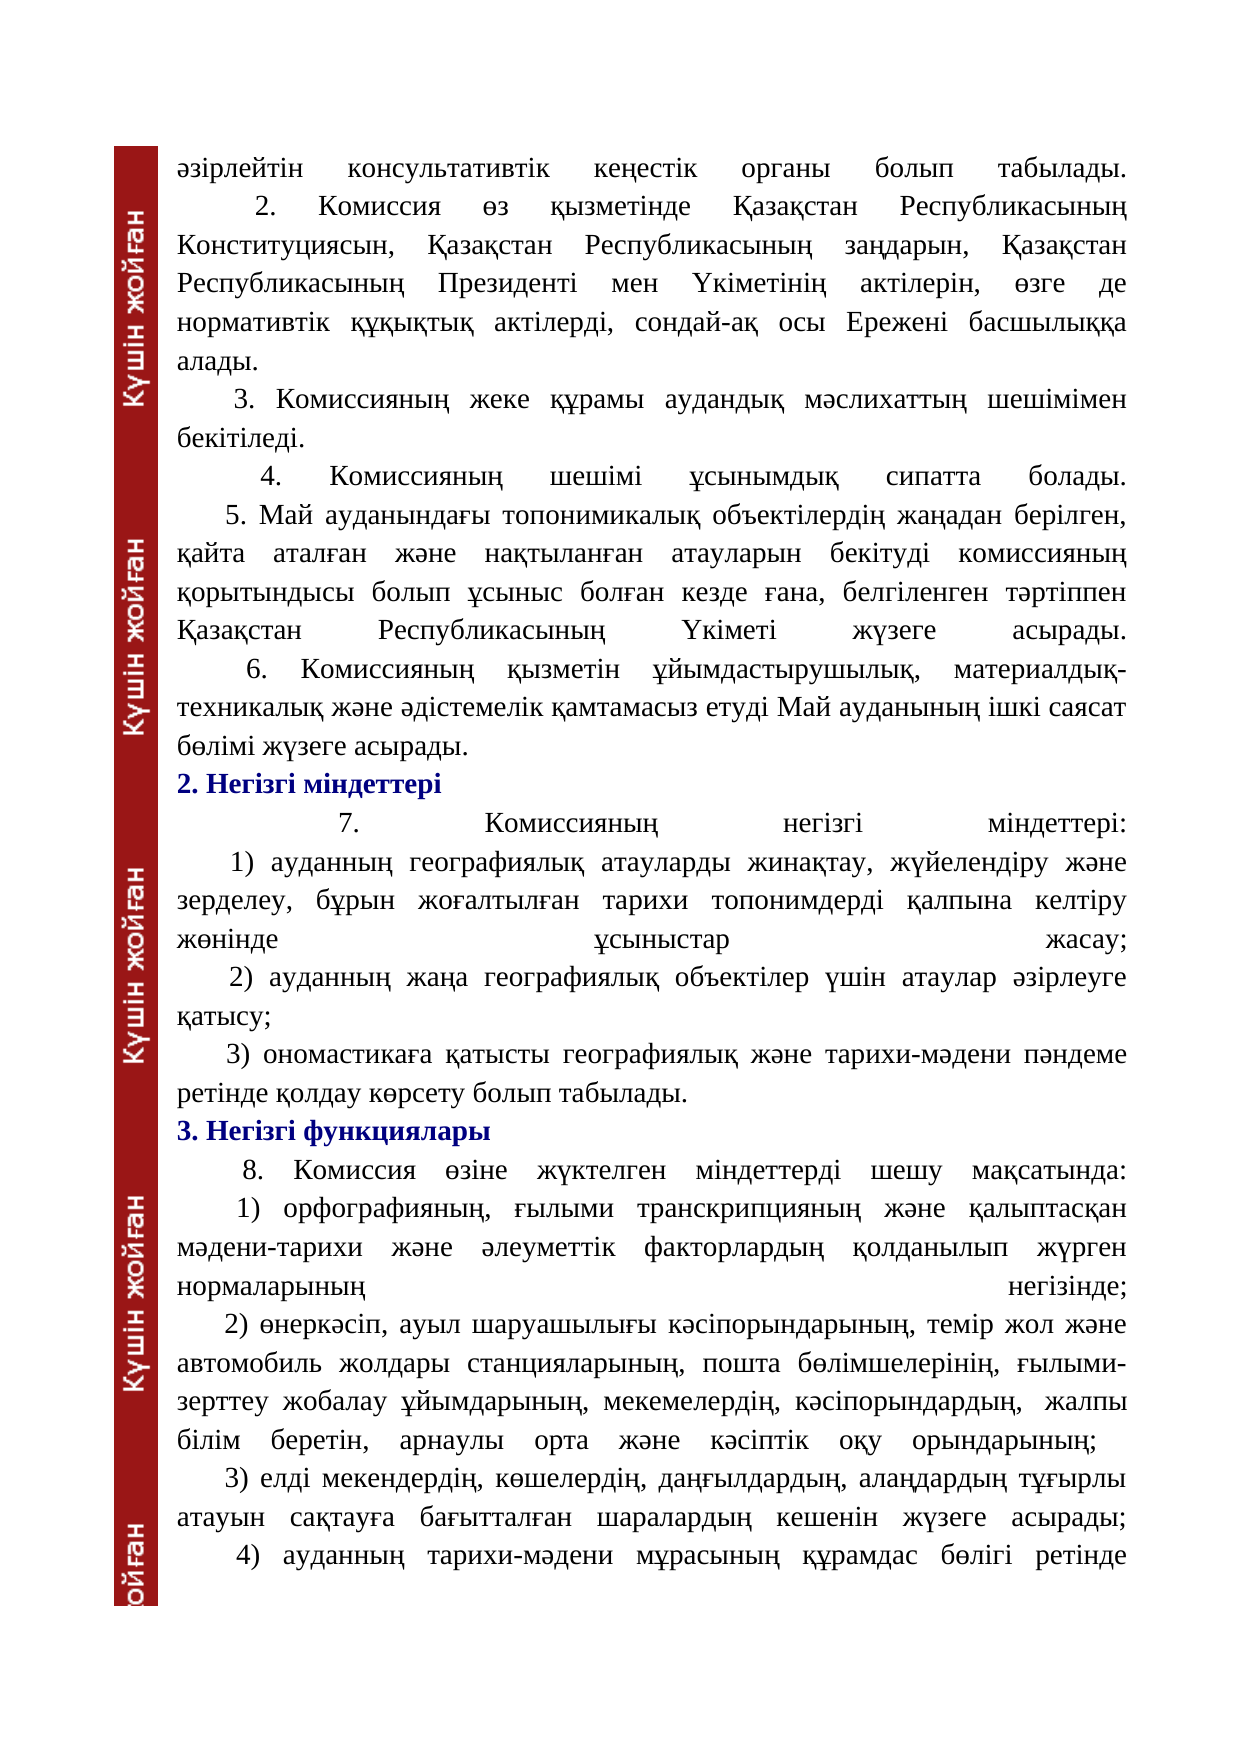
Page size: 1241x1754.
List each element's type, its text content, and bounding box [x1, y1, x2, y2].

picture [114, 762, 158, 767]
picture [114, 800, 158, 805]
picture [114, 1571, 158, 1606]
text 3. Негiзгi функциялары [112, 1113, 1128, 1147]
picture [114, 1147, 158, 1152]
picture [114, 146, 158, 150]
text 7. Комиссияның негiзгi мiндеттерi: 1) ауданның географиялық атауларды жинақтау, жүйелендiру және зерделеу, бұрын жоғалтылған тарихи топонимдердi қалпына келтiру жөнiнде ұсыныстар жасау; 2) ауданның жаңа географиялық объектiлер үшiн атаулар әзiрлеуге қатысу; 3) ономастикаға қатысты географиялық және тарихи-мәдени пәндеме ретiнде қолдау көрсету болып табылады. [112, 805, 1128, 1108]
text 2. Негiзгi мiндеттерi [112, 767, 1128, 800]
picture [114, 1108, 158, 1113]
